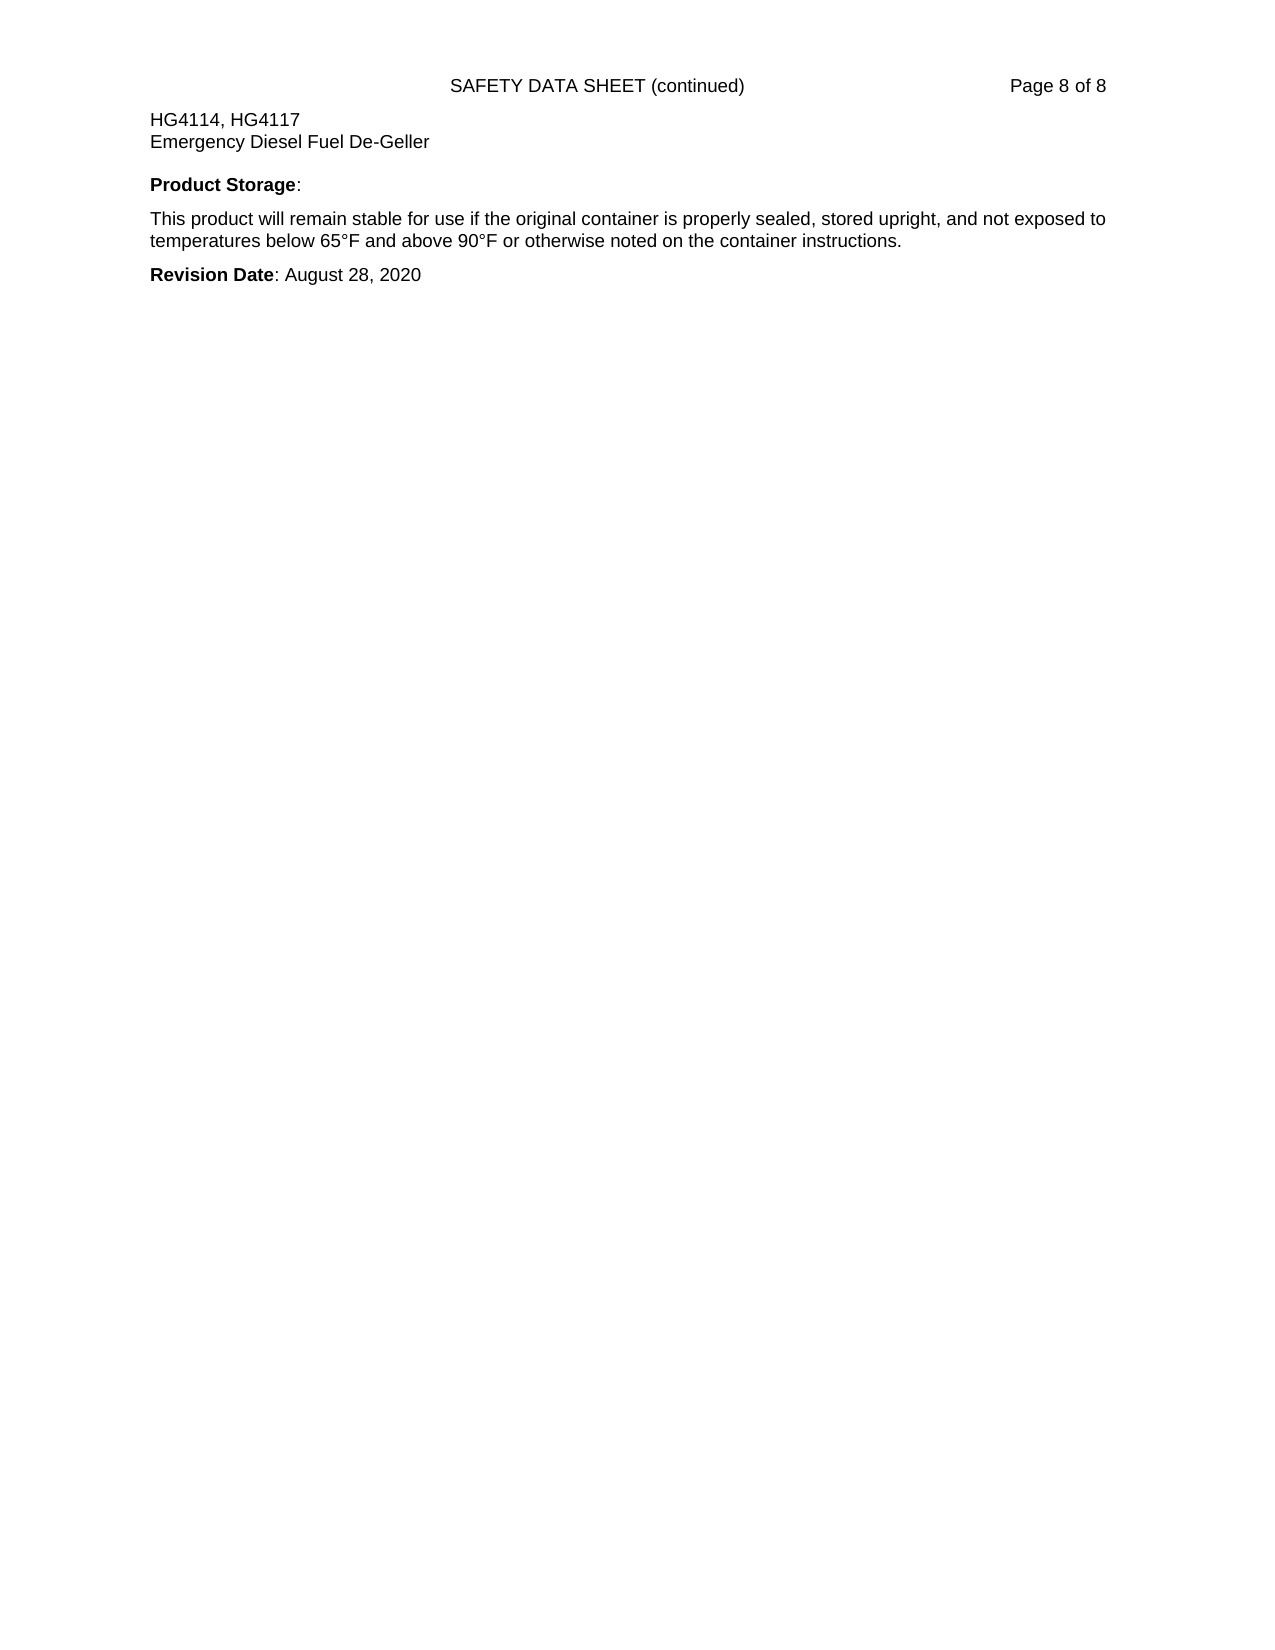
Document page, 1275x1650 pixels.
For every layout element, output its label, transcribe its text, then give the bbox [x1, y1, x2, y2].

text Product Storage: [150, 174, 1125, 195]
text This product will remain stable for use if the original container is properly sealed, stored upright, and not exposed to temperatures below 65°F and above 90°F or otherwise noted on the container instructions. [150, 208, 1125, 251]
text Revision Date: August 28, 2020 [150, 263, 1125, 285]
